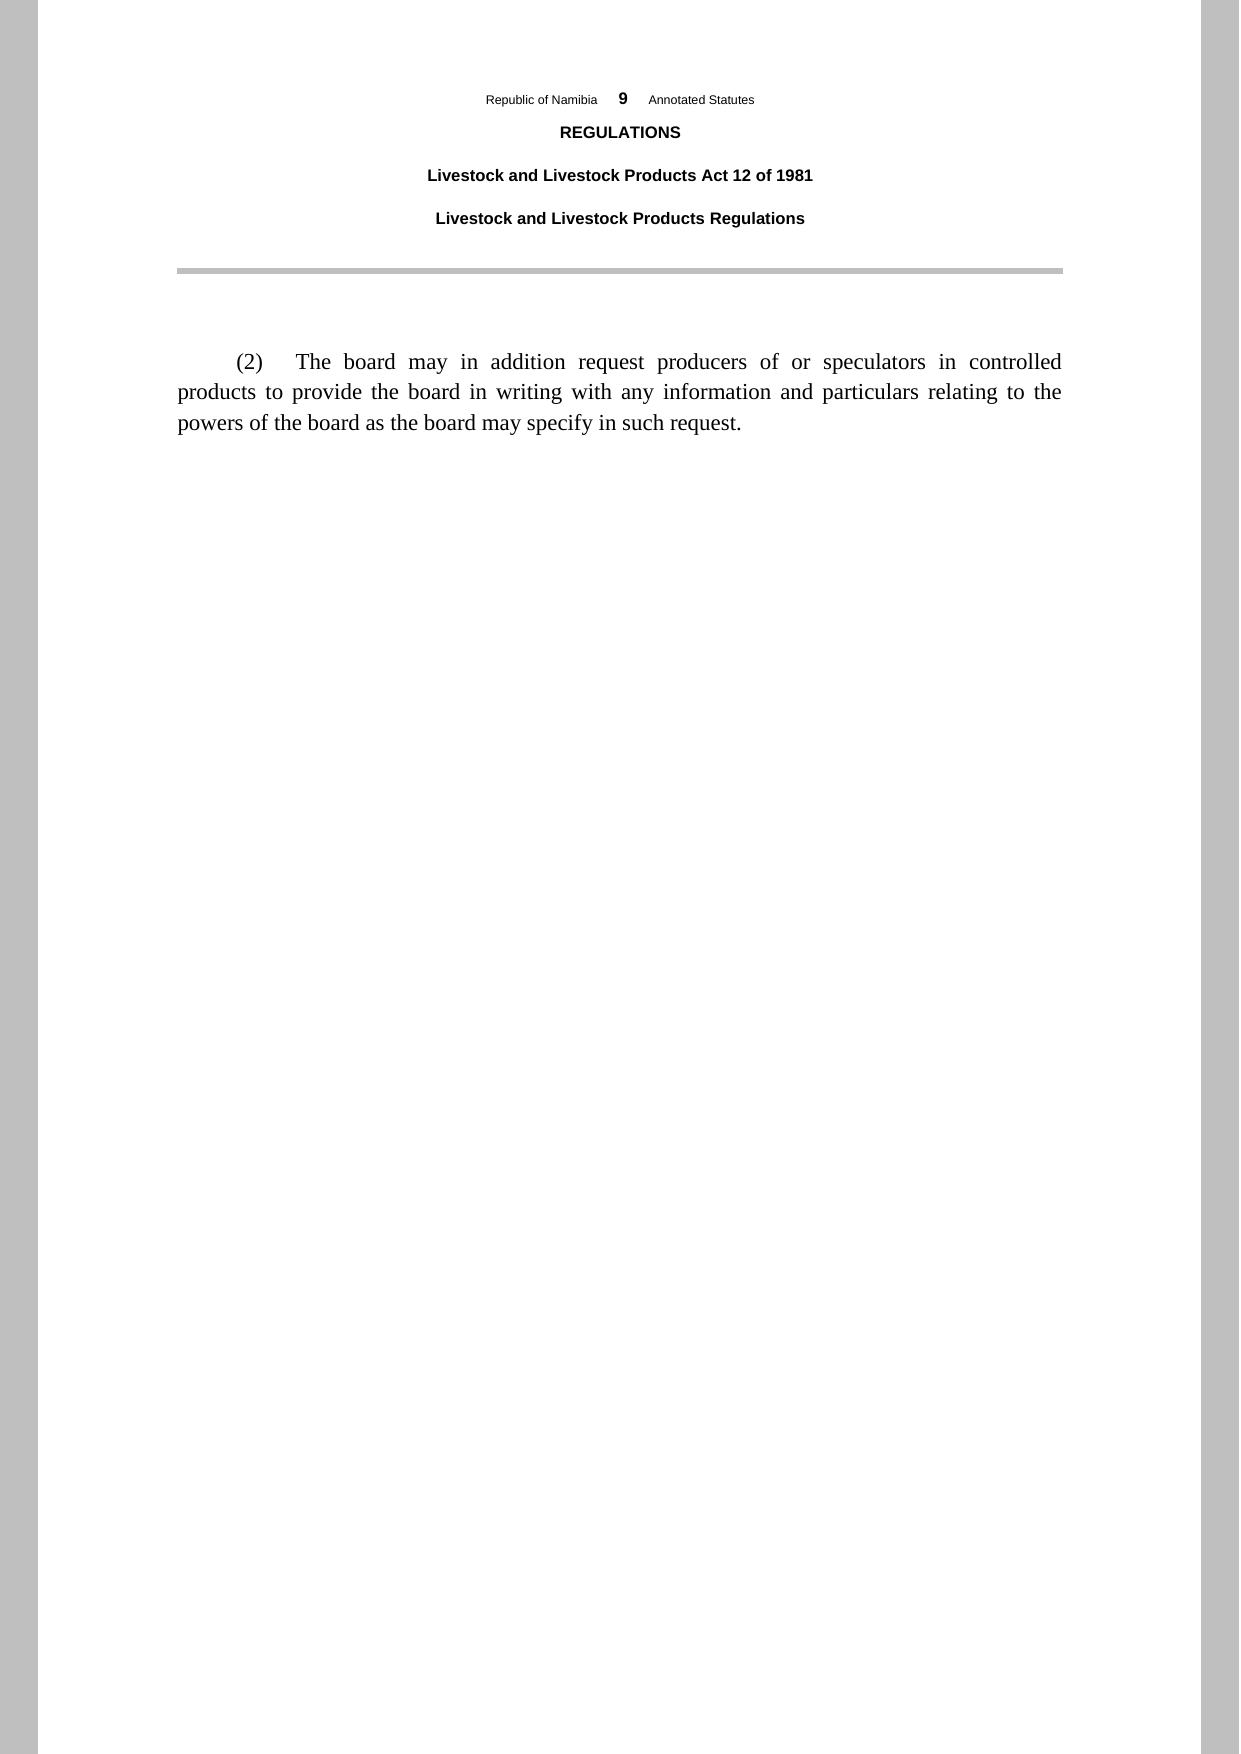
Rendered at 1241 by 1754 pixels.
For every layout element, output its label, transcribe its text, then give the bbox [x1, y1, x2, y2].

text (2) The board may in addition request producers of or speculators in controlled products to provide the board in writing with any information and particulars relating to the powers of the board as the board may specify in such request. [177, 348, 1063, 435]
